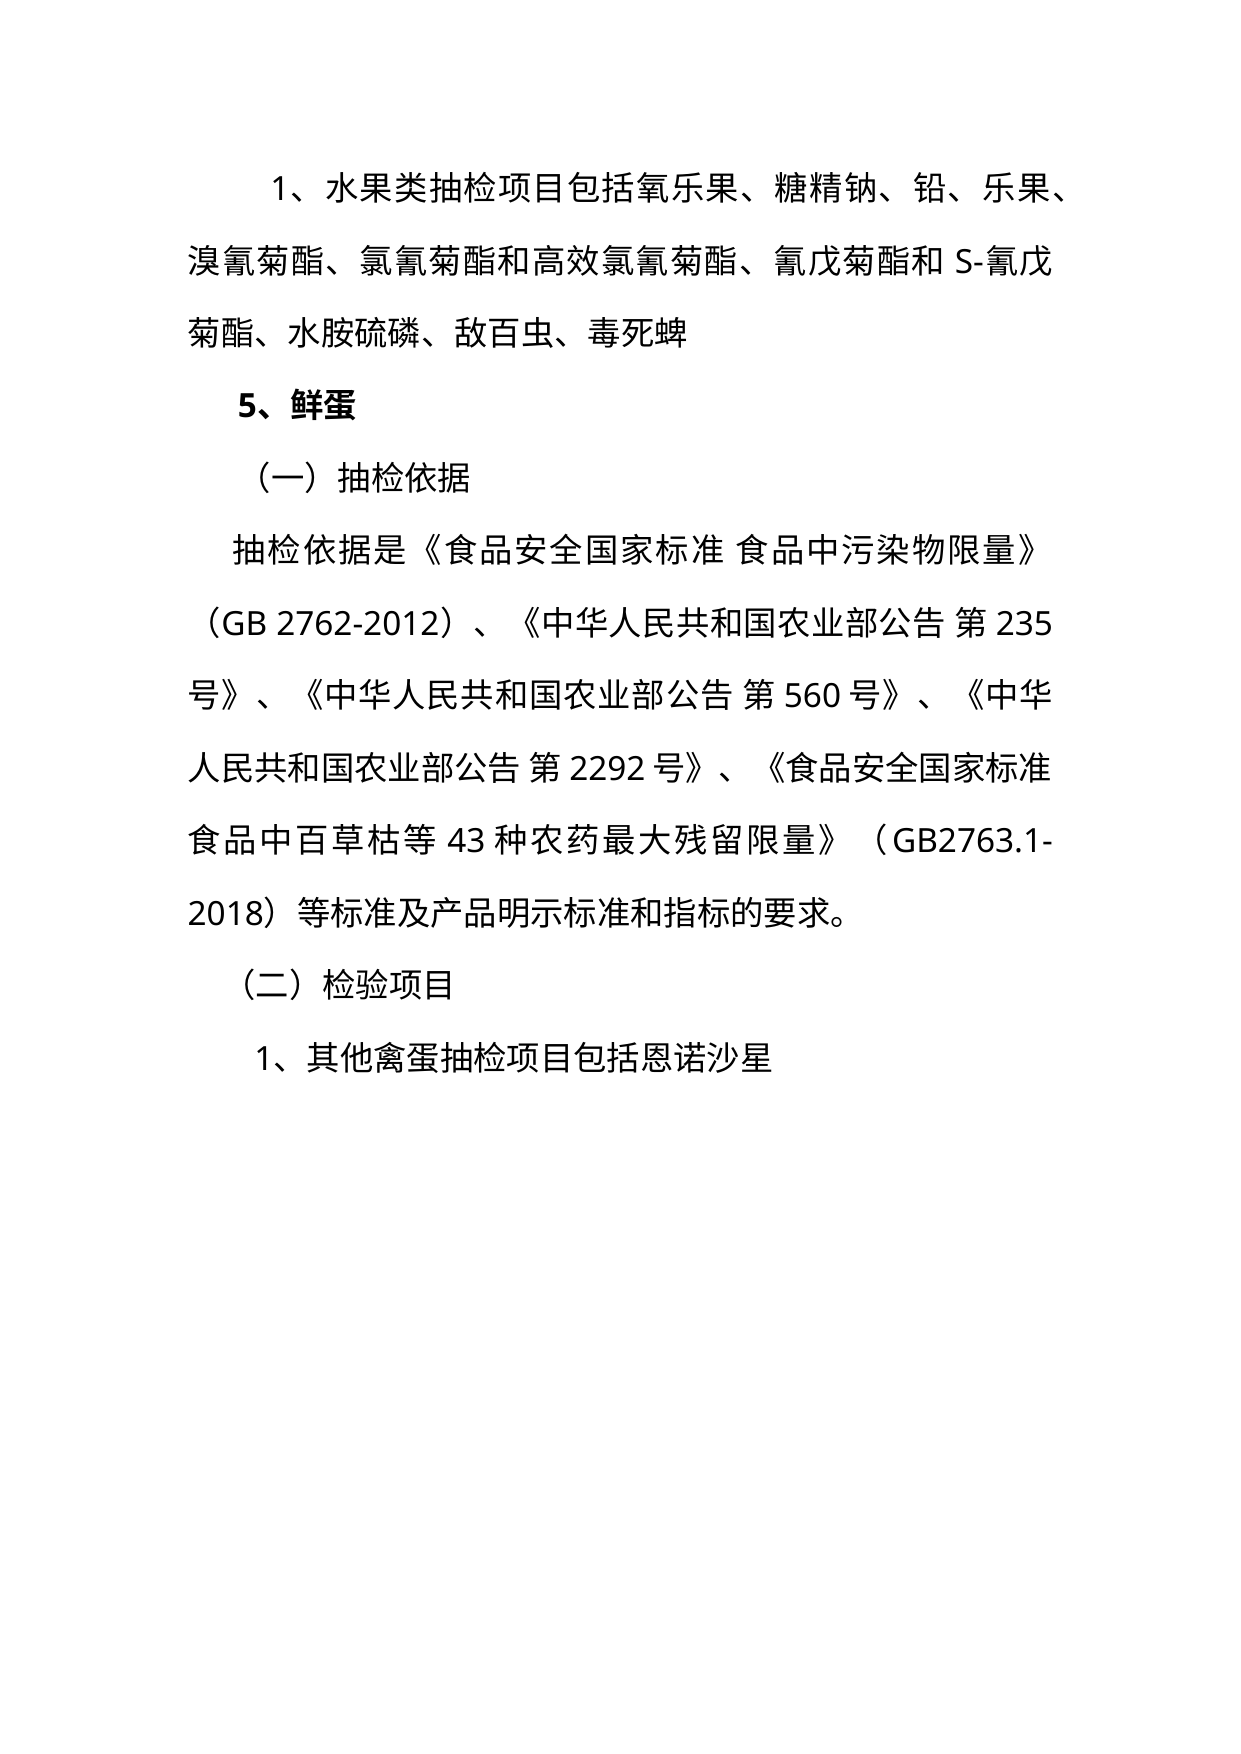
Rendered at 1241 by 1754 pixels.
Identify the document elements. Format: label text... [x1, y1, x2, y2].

text 1、其他禽蛋抽检项目包括恩诺沙星 [187, 1031, 1053, 1080]
text 5、鲜蛋 [187, 379, 1053, 428]
text 1、水果类抽检项目包括氧乐果、糖精钠、铅、乐果、溴氰菊酯、氯氰菊酯和高效氯氰菊酯、氰戊菊酯和S-氰戊菊酯、水胺硫磷、敌百虫、毒死蜱 [187, 162, 1053, 355]
text （一）抽检依据 [187, 452, 1053, 500]
text 抽检依据是《食品安全国家标准 食品中污染物限量》（GB 2762-2012）、《中华人民共和国农业部公告 第235号》、《中华人民共和国农业部公告 第560号》、《中华人民共和国农业部公告 第2292号》、《食品安全国家标准 食品中百草枯等43种农药最大残留限量》（GB2763.1-2018）等标准及产品明示标准和指标的要求。 [187, 524, 1053, 935]
text （二）检验项目 [187, 959, 1053, 1007]
